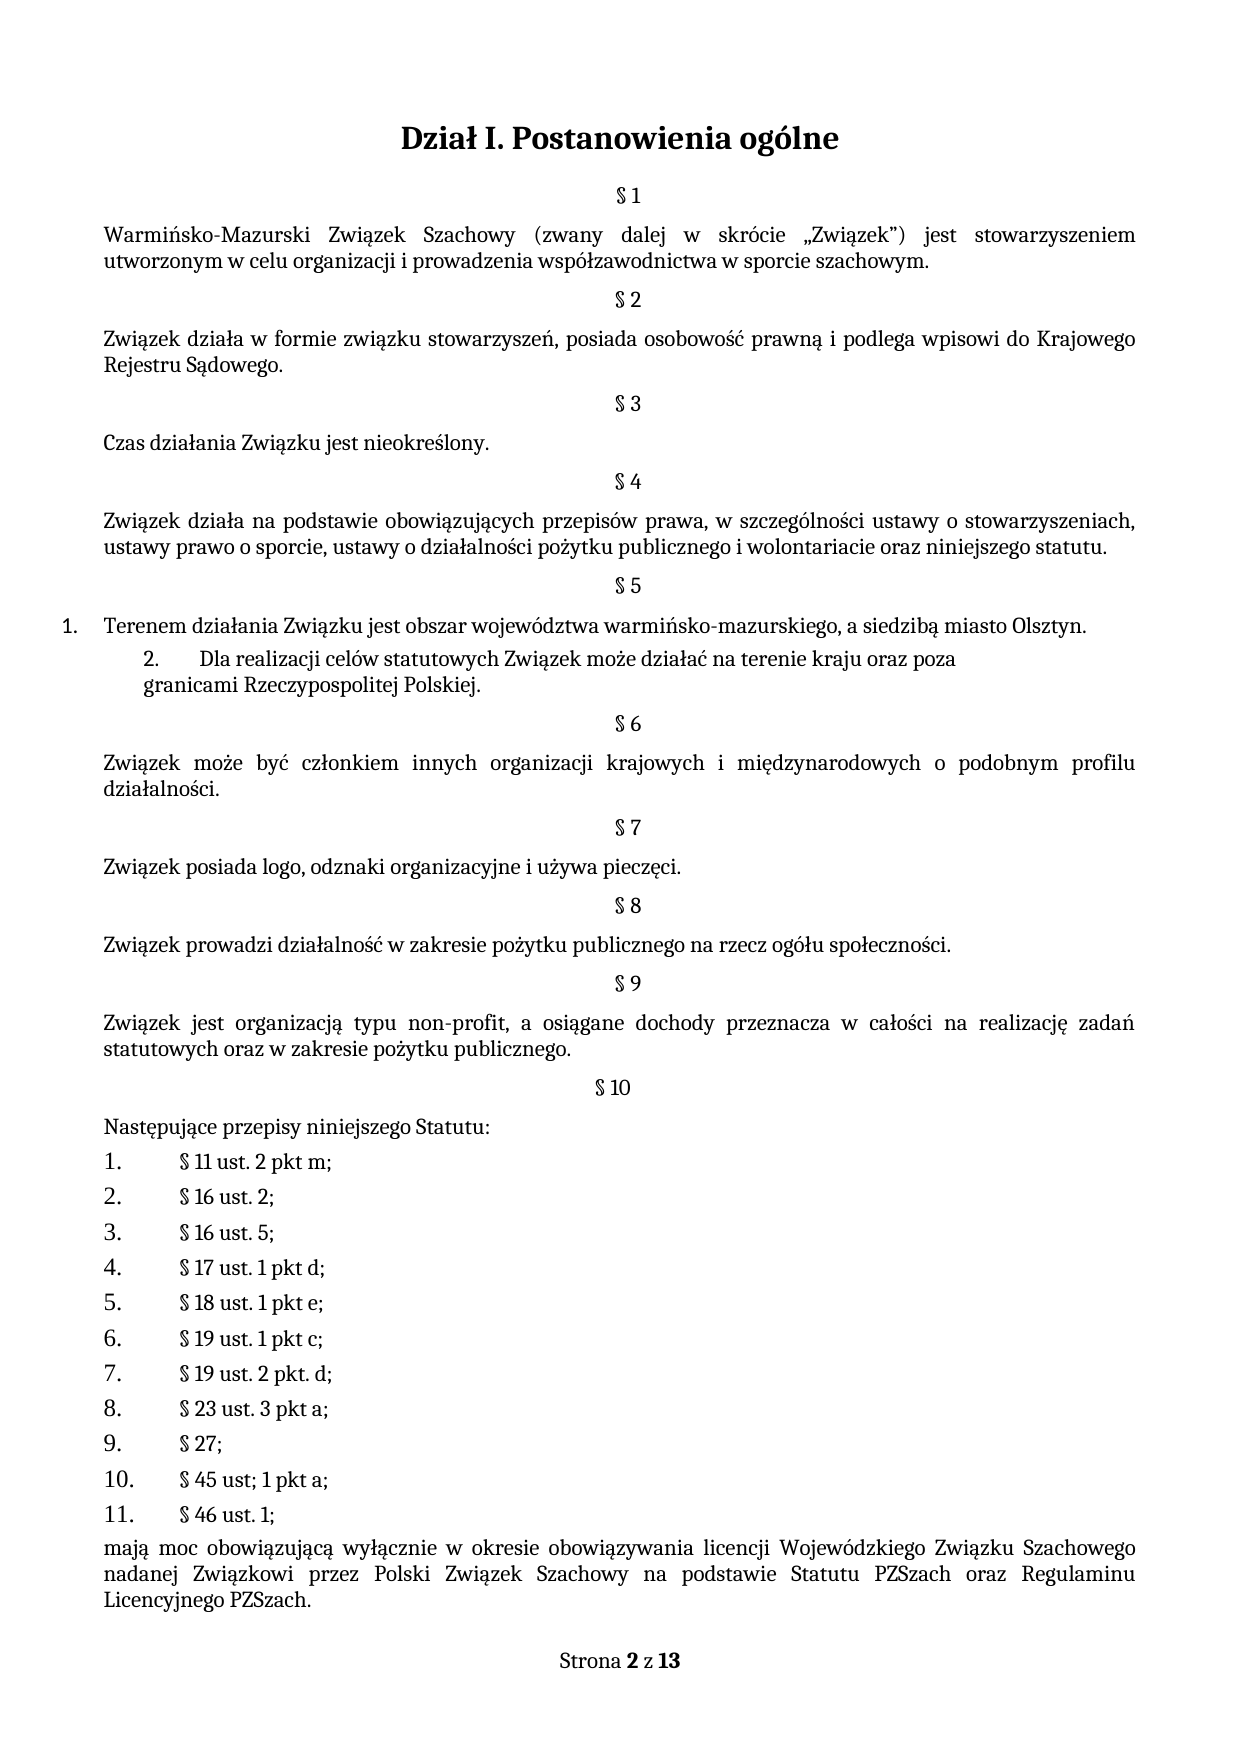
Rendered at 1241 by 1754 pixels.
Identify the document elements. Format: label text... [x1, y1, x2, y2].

subtitle § 29; [103, 1428, 1137, 1458]
subtitle Terenem działania Związku jest obszar województwa warmińsko-mazurskiego, a siedzibą miasto Olsztyn. [61, 612, 1137, 639]
subtitle Związek działa w formie związku stowarzyszeń, posiada osobowość prawną i podlega wpisowi do Krajowego Rejestru Sądowego. [103, 326, 1137, 378]
subtitle § 18 ust. 2; [103, 1181, 1137, 1210]
subtitle Związek posiada logo, odznaki organizacyjne i używa pieczęci. [103, 854, 1137, 880]
subtitle § 21 ust. 2 pkt. d; [103, 1358, 1137, 1387]
subtitle Warmińsko-Mazurski Związek Szachowy (zwany dalej w skrócie „Związek”) jest stowarzyszeniem utworzonym w celu organizacji i prowadzenia współzawodnictwa w sporcie szachowym. [103, 222, 1137, 274]
subtitle § 45 ust; 1 pkt a; [103, 1464, 1137, 1493]
subtitle Związek działa na podstawie obowiązujących przepisów prawa, w szczególności ustawy o stowarzyszeniach, ustawy prawo o sporcie, ustawy o działalności pożytku publicznego i wolontariacie oraz niniejszego statutu. [103, 507, 1137, 560]
subtitle § 19 ust. 1 pkt d; [103, 1252, 1137, 1281]
subtitle Związek prowadzi działalność w zakresie pożytku publicznego na rzecz ogółu społeczności. [103, 932, 1137, 958]
subtitle § 48 ust. 1; [103, 1499, 1137, 1528]
subtitle § 18 ust. 5; [103, 1217, 1137, 1246]
subtitle § 21 ust. 1 pkt c; [103, 1323, 1137, 1352]
subtitle mają moc obowiązującą wyłącznie w okresie obowiązywania licencji Wojewódzkiego Związku Szachowego nadanej Związkowi przez Polski Związek Szachowy na podstawie Statutu PZSzach oraz Regulaminu Licencyjnego PZSzach. [103, 1534, 1137, 1613]
subtitle Następujące przepisy niniejszego Statutu: [103, 1113, 1137, 1140]
subtitle Związek może być członkiem innych organizacji krajowych i międzynarodowych o podobnym profilu działalności. [103, 750, 1137, 803]
subtitle § 25 ust. 3 pkt a; [103, 1393, 1137, 1422]
subtitle 2. Dla realizacji celów statutowych Związek może działać na terenie kraju oraz poza [103, 646, 1137, 672]
subtitle Związek jest organizacją typu non-profit, a osiągane dochody przeznacza w całości na realizację zadań statutowych oraz w zakresie pożytku publicznego. [103, 1009, 1137, 1062]
subtitle Czas działania Związku jest nieokreślony. [103, 430, 1137, 456]
subtitle § 11 ust. 2 pkt m; [103, 1146, 1137, 1175]
subtitle § 20 ust. 1 pkt e; [103, 1287, 1137, 1316]
subtitle Dział I. Postanowienia ogólne [103, 119, 1137, 158]
subtitle granicami Rzeczypospolitej Polskiej. [103, 672, 1137, 698]
